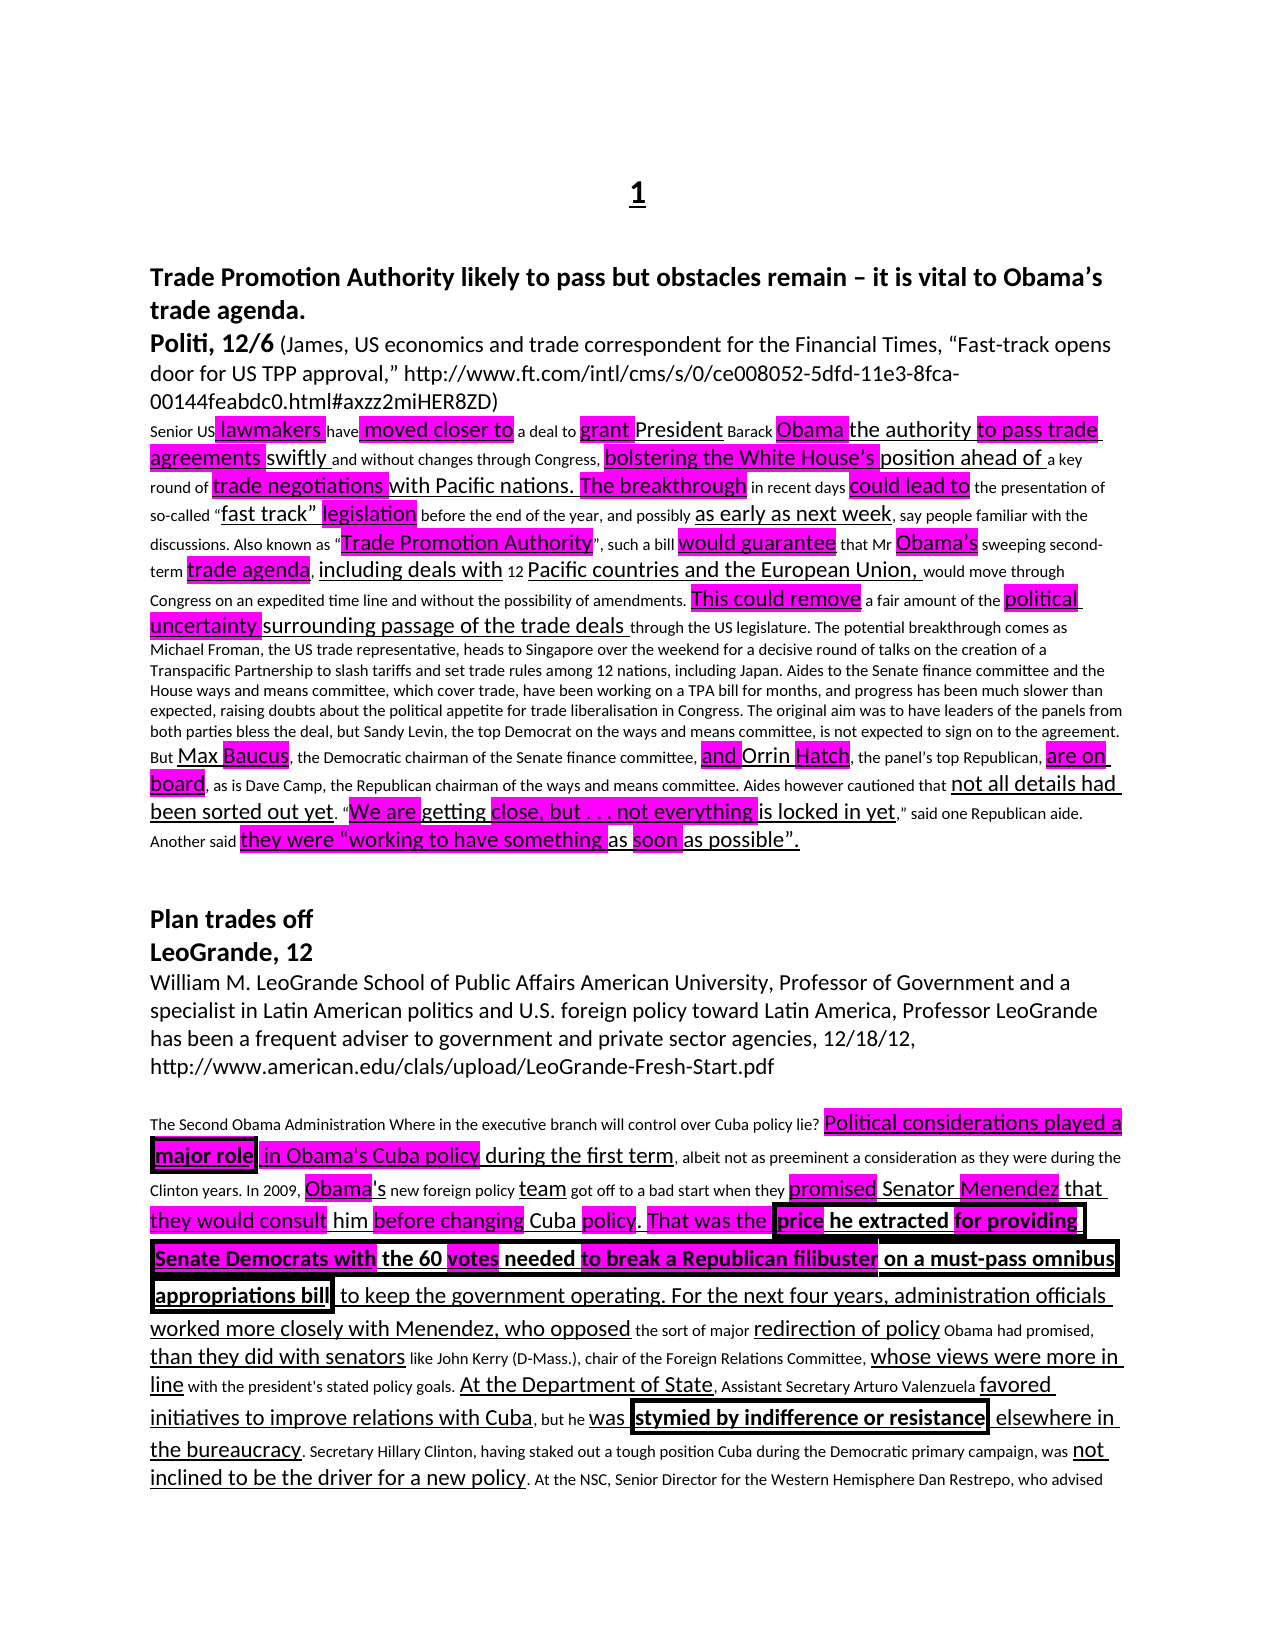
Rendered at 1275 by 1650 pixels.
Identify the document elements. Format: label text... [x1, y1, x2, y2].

text LeoGrande, 12 [150, 935, 1125, 968]
subtitle Plan trades off [150, 902, 1125, 935]
subtitle 1 [150, 171, 1125, 212]
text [150, 1108, 1125, 1491]
text Senior US lawmakers have moved closer to a deal to grant President Barack Obama the authority to pass trade agreements swiftly and without changes through Congress, bolstering the White House’s position ahead of a key round of trade negotiations with Pacific nations. The breakthrough in recent days could lead to the presentation of so-called “fast track” legislation before the end of the year, and possibly as early as next week, say people familiar with the discussions. Also known as “Trade Promotion Authority”, such a bill would guarantee that Mr Obama’s sweeping second-term trade agenda, including deals with 12 Pacific countries and the European Union, would move through Congress on an expedited time line and without the possibility of amendments. This could remove a fair amount of the political uncertainty surrounding passage of the trade deals through the US legislature. The potential breakthrough comes as Michael Froman, the US trade representative, heads to Singapore over the weekend for a decisive round of talks on the creation of a Transpacific Partnership to slash tariffs and set trade rules among 12 nations, including Japan. Aides to the Senate finance committee and the House ways and means committee, which cover trade, have been working on a TPA bill for months, and progress has been much slower than expected, raising doubts about the political appetite for trade liberalisation in Congress. The original aim was to have leaders of the panels from both parties bless the deal, but Sandy Levin, the top Democrat on the ways and means committee, is not expected to sign on to the agreement. But Max Baucus, the Democratic chairman of the Senate finance committee, and Orrin Hatch, the panel’s top Republican, are on board, as is Dave Camp, the Republican chairman of the ways and means committee. Aides however cautioned that not all details had been sorted out yet. “We are getting close, but . . . not everything is locked in yet,” said one Republican aide. Another said they were “working to have something as soon as possible”. [150, 416, 1125, 853]
subtitle Trade Promotion Authority likely to pass but obstacles remain – it is vital to Obama’s trade agenda. [150, 260, 1125, 326]
text Politi, 12/6 (James, US economics and trade correspondent for the Financial Times, “Fast-track opens door for US TPP approval,” http://www.ft.com/intl/cms/s/0/ce008052-5dfd-11e3-8fca-00144feabdc0.html#axzz2miHER8ZD) [150, 326, 1125, 416]
text William M. LeoGrande School of Public Affairs American University, Professor of Government and a specialist in Latin American politics and U.S. foreign policy toward Latin America, Professor LeoGrande has been a frequent adviser to government and private sector agencies, 12/18/12, http://www.american.edu/clals/upload/LeoGrande-Fresh-Start.pdf [150, 968, 1125, 1080]
